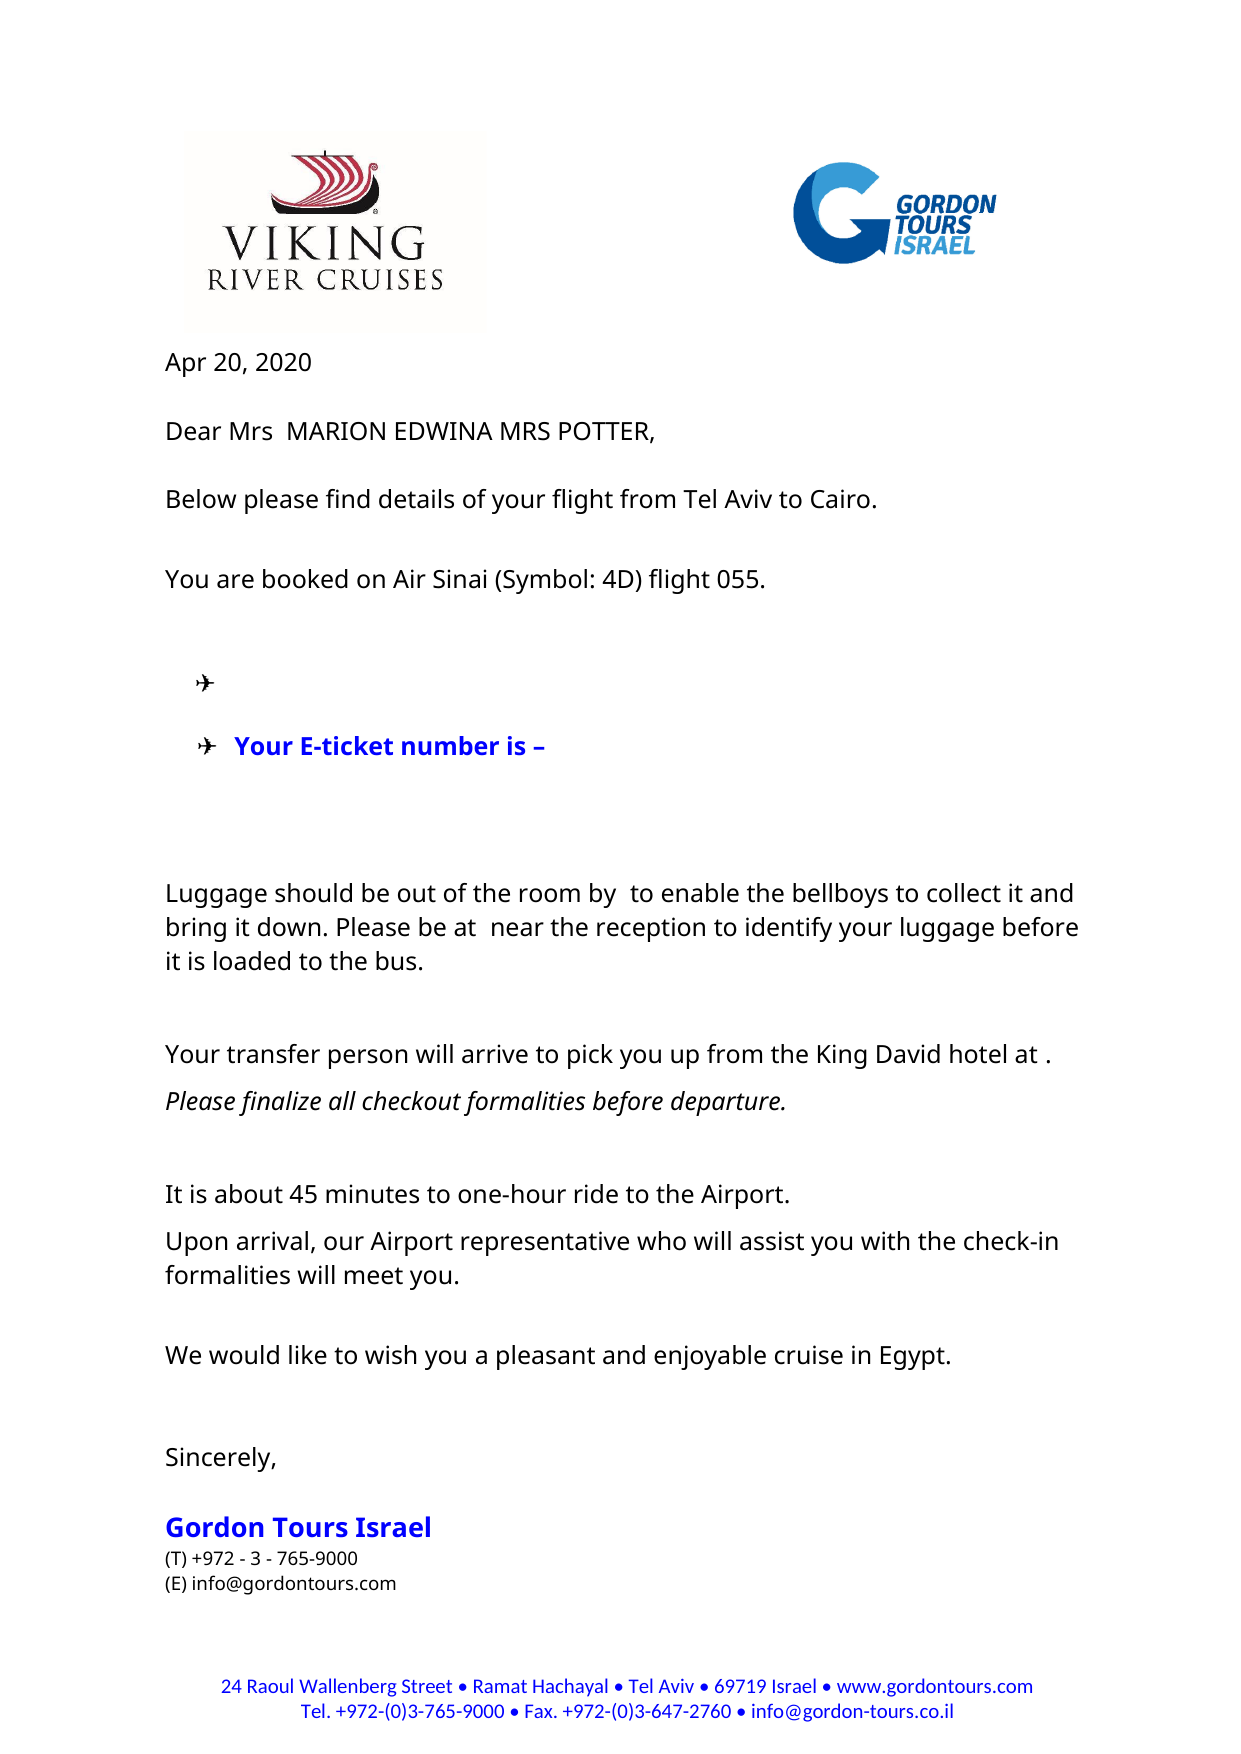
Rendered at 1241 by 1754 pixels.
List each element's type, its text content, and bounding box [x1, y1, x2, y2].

text Upon arrival, our Airport representative who will assist you with the check-in formalities will meet you. [165, 1223, 1090, 1291]
text Below please find details of your flight from Tel Aviv to Cairo. [165, 481, 1090, 515]
text (T) +972 - 3 - 765-9000 [165, 1545, 1090, 1571]
list Your E-ticket number is – [197, 719, 1090, 770]
picture [183, 131, 487, 333]
text (E) info@gordontours.com [165, 1571, 1090, 1596]
text Apr 20, 2020 [165, 345, 1090, 379]
text Sincerely, [165, 1440, 1090, 1474]
text Luggage should be out of the room by to enable the bellboys to collect it and bring it down. Please be at near the reception to identify your luggage before it is loaded to the bus. [165, 876, 1090, 978]
table_header [165, 121, 626, 343]
text You are booked on Air Sinai (Symbol: 4D) flight 055. [165, 562, 1090, 596]
text It is about 45 minutes to one-hour ride to the Airport. [165, 1177, 1090, 1211]
text Gordon Tours Israel [165, 1508, 1090, 1545]
picture [730, 121, 1090, 324]
text Dear Mrs MARION EDWINA MRS POTTER, [165, 413, 1090, 447]
text Please finalize all checkout formalities before departure. [165, 1083, 1090, 1118]
text Your transfer person will arrive to pick you up from the King David hotel at . [165, 1037, 1090, 1071]
text We would like to wish you a pleasant and enjoyable cruise in Egypt. [165, 1338, 1090, 1372]
table_header [628, 121, 1089, 343]
